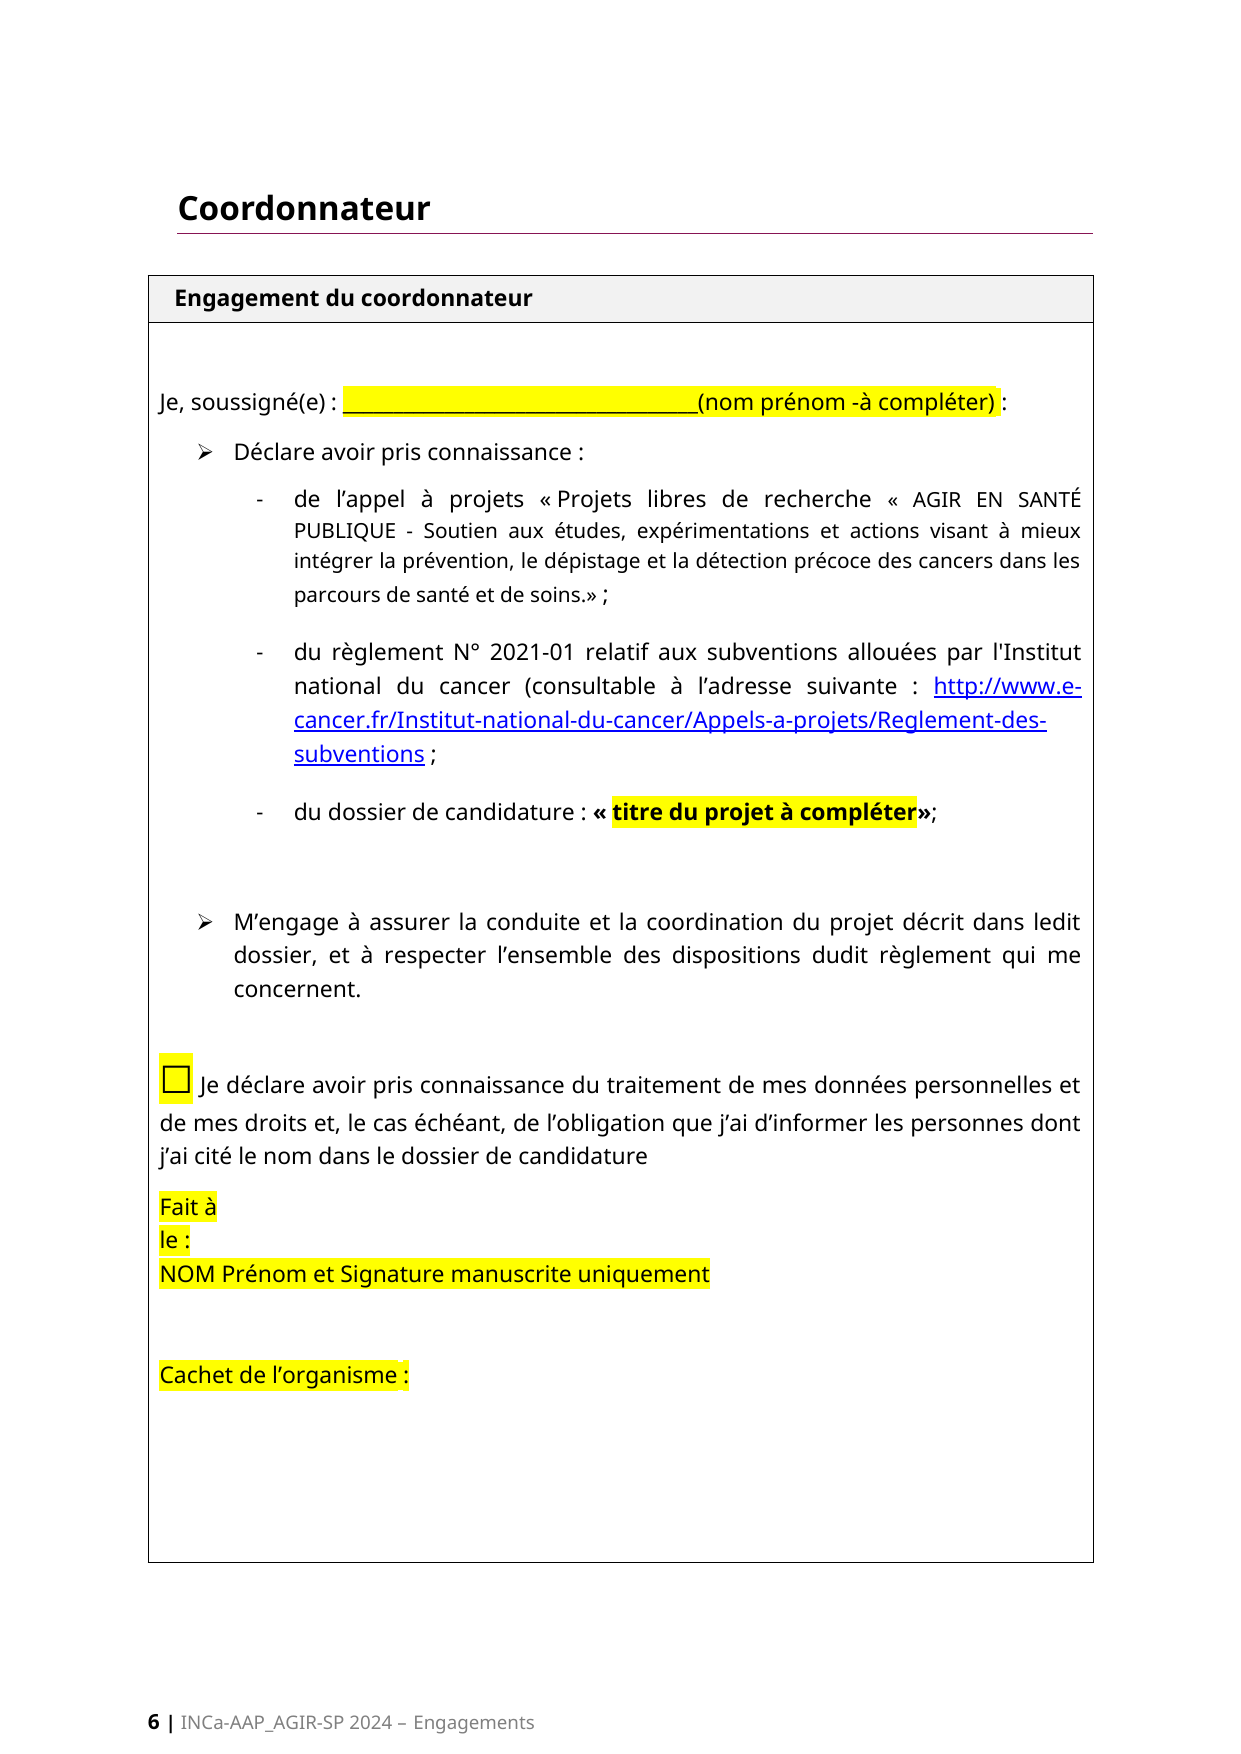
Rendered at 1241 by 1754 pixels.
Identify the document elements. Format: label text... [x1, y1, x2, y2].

table_header Engagement du coordonnateur [149, 276, 1093, 322]
table_cell Je, soussigné(e) : ___________________________________(nom prénom -à compléter) : Déclare avoir pris connaissance : de l’appel à projets « Projets libres de recherche « AGIR EN SANTÉ PUBLIQUE - Soutien aux études, expérimentations et actions visant à mieux intégrer la prévention, le dépistage et la détection précoce des cancers dans les parcours de santé et de soins.» ; du règlement N° 2021-01 relatif aux subventions allouées par l'Institut national du cancer (consultable à l’adresse suivante : http://www.e-cancer.fr/Institut-national-du-cancer/Appels-a-projets/Reglement-des-subventions ; du dossier de candidature : « titre du projet à compléter»; M’engage à assurer la conduite et la coordination du projet décrit dans ledit dossier, et à respecter l’ensemble des dispositions dudit règlement qui me concernent. Je déclare avoir pris connaissance du traitement de mes données personnelles et de mes droits et, le cas échéant, de l’obligation que j’ai d’informer les personnes dont j’ai cité le nom dans le dossier de candidature Fait à le : NOM Prénom et Signature manuscrite uniquement Cachet de l’organisme : [149, 323, 1093, 1562]
subtitle Coordonnateur [177, 185, 1093, 233]
